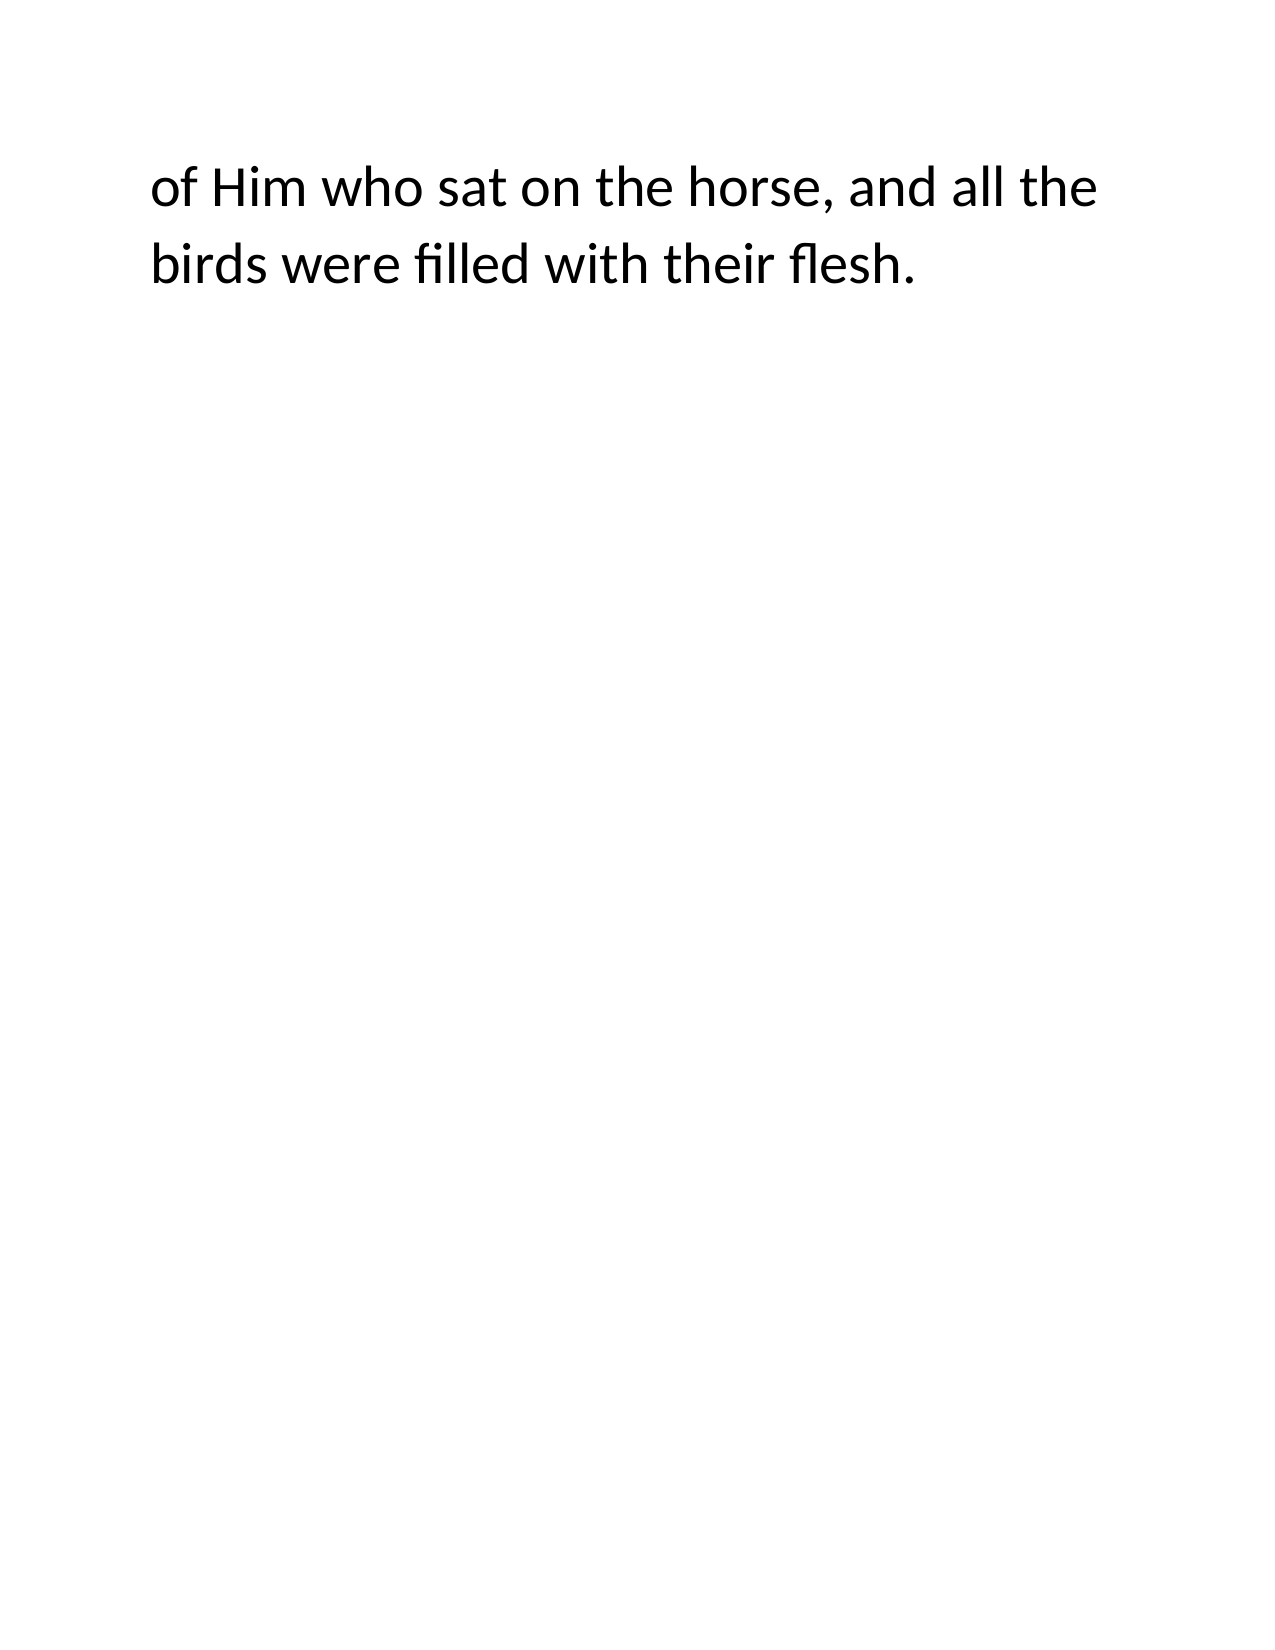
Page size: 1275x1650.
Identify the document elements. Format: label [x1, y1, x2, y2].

text [150, 150, 1125, 298]
